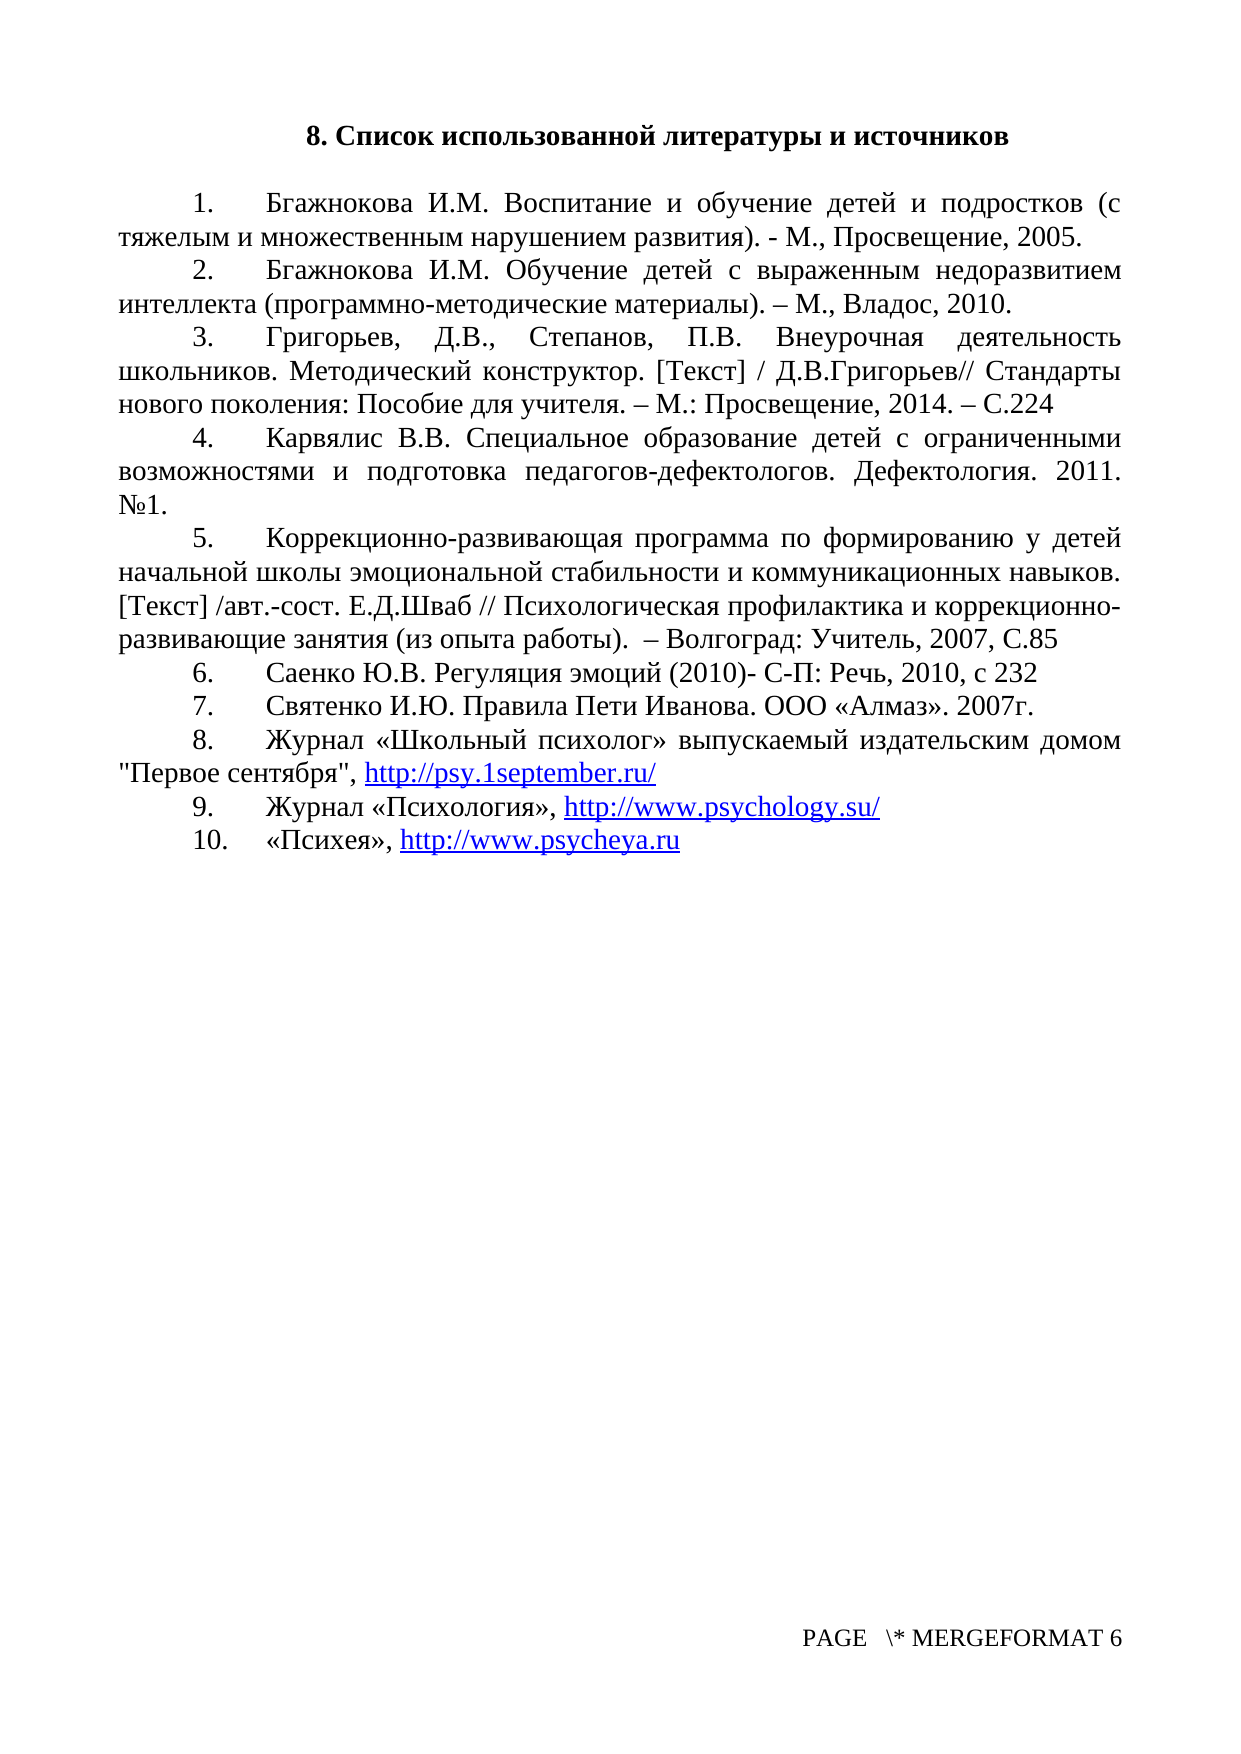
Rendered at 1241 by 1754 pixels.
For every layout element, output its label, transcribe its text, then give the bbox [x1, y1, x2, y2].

text 8. Список использованной литературы и источников [118, 118, 1122, 152]
list Святенко И.Ю. Правила Пети Иванова. ООО «Алмаз». 2007г. [118, 688, 1122, 722]
list Бгажнокова И.М. Обучение детей с выраженным недоразвитием интеллекта (программно-методические материалы). – М., Владос, 2010. [118, 252, 1122, 319]
list Журнал «Психология», http://www.psychology.su/ [118, 789, 1122, 822]
list Григорьев, Д.В., Степанов, П.В. Внеурочная деятельность школьников. Методический конструктор. [Текст] / Д.В.Григорьев// Стандарты нового поколения: Пособие для учителя. – М.: Просвещение, 2014. – С.224 [118, 319, 1122, 420]
list Коррекционно-развивающая программа по формированию у детей начальной школы эмоциональной стабильности и коммуникационных навыков. [Текст] /авт.-сост. Е.Д.Шваб // Психологическая профилактика и коррекционно-развивающие занятия (из опыта работы). – Волгоград: Учитель, 2007, С.85 [118, 521, 1122, 655]
list «Психея», http://www.psycheya.ru [118, 822, 1122, 856]
list Карвялис В.В. Специальное образование детей с ограниченными возможностями и подготовка педагогов-дефектологов. Дефектология. 2011. №1. [118, 420, 1122, 521]
list Бгажнокова И.М. Воспитание и обучение детей и подростков (с тяжелым и множественным нарушением развития). - М., Просвещение, 2005. [118, 185, 1122, 252]
list Саенко Ю.В. Регуляция эмоций (2010)- С-П: Речь, 2010, с 232 [118, 655, 1122, 688]
list Журнал «Школьный психолог» выпускаемый издательским домом "Первое сентября", http://psy.1september.ru/ [118, 722, 1122, 789]
